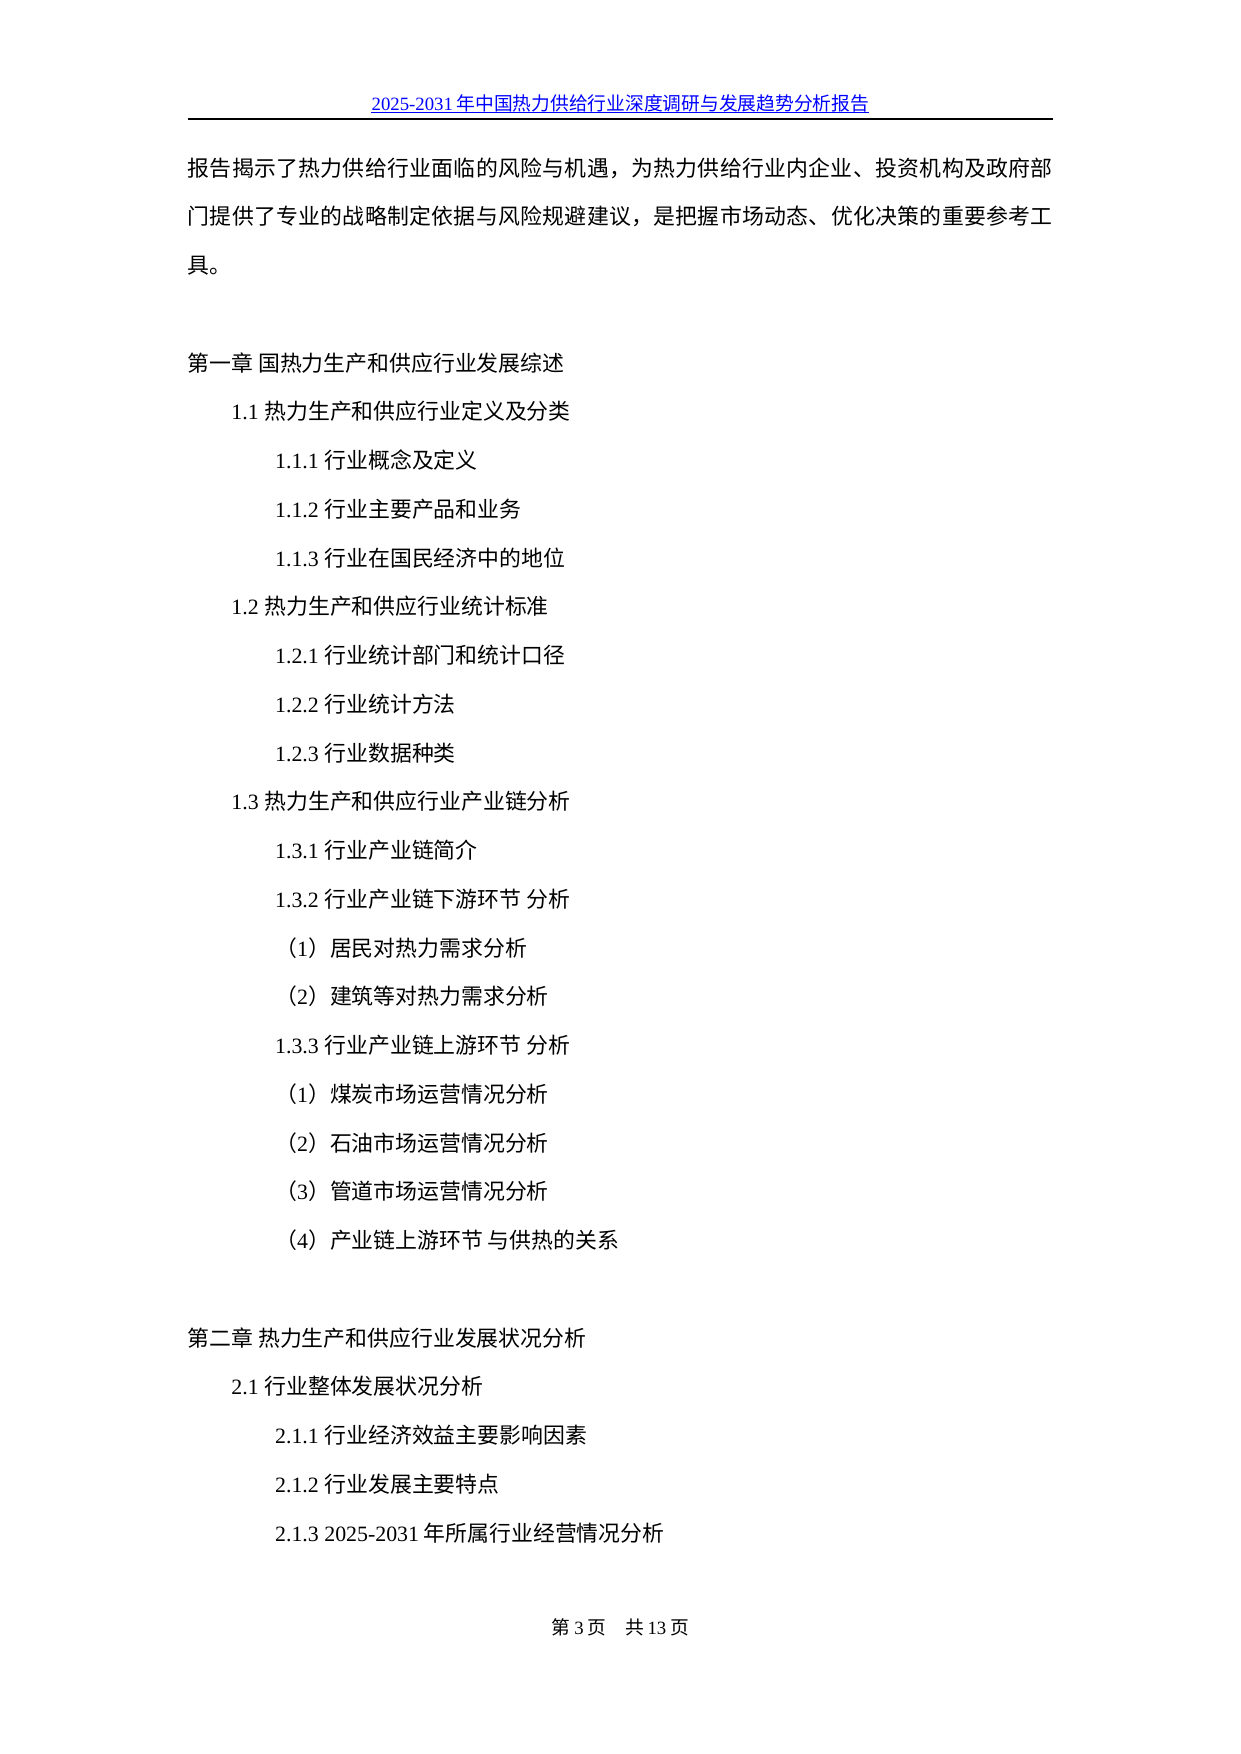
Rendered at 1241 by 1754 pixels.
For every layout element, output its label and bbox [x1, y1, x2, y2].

text [187, 150, 1053, 1548]
